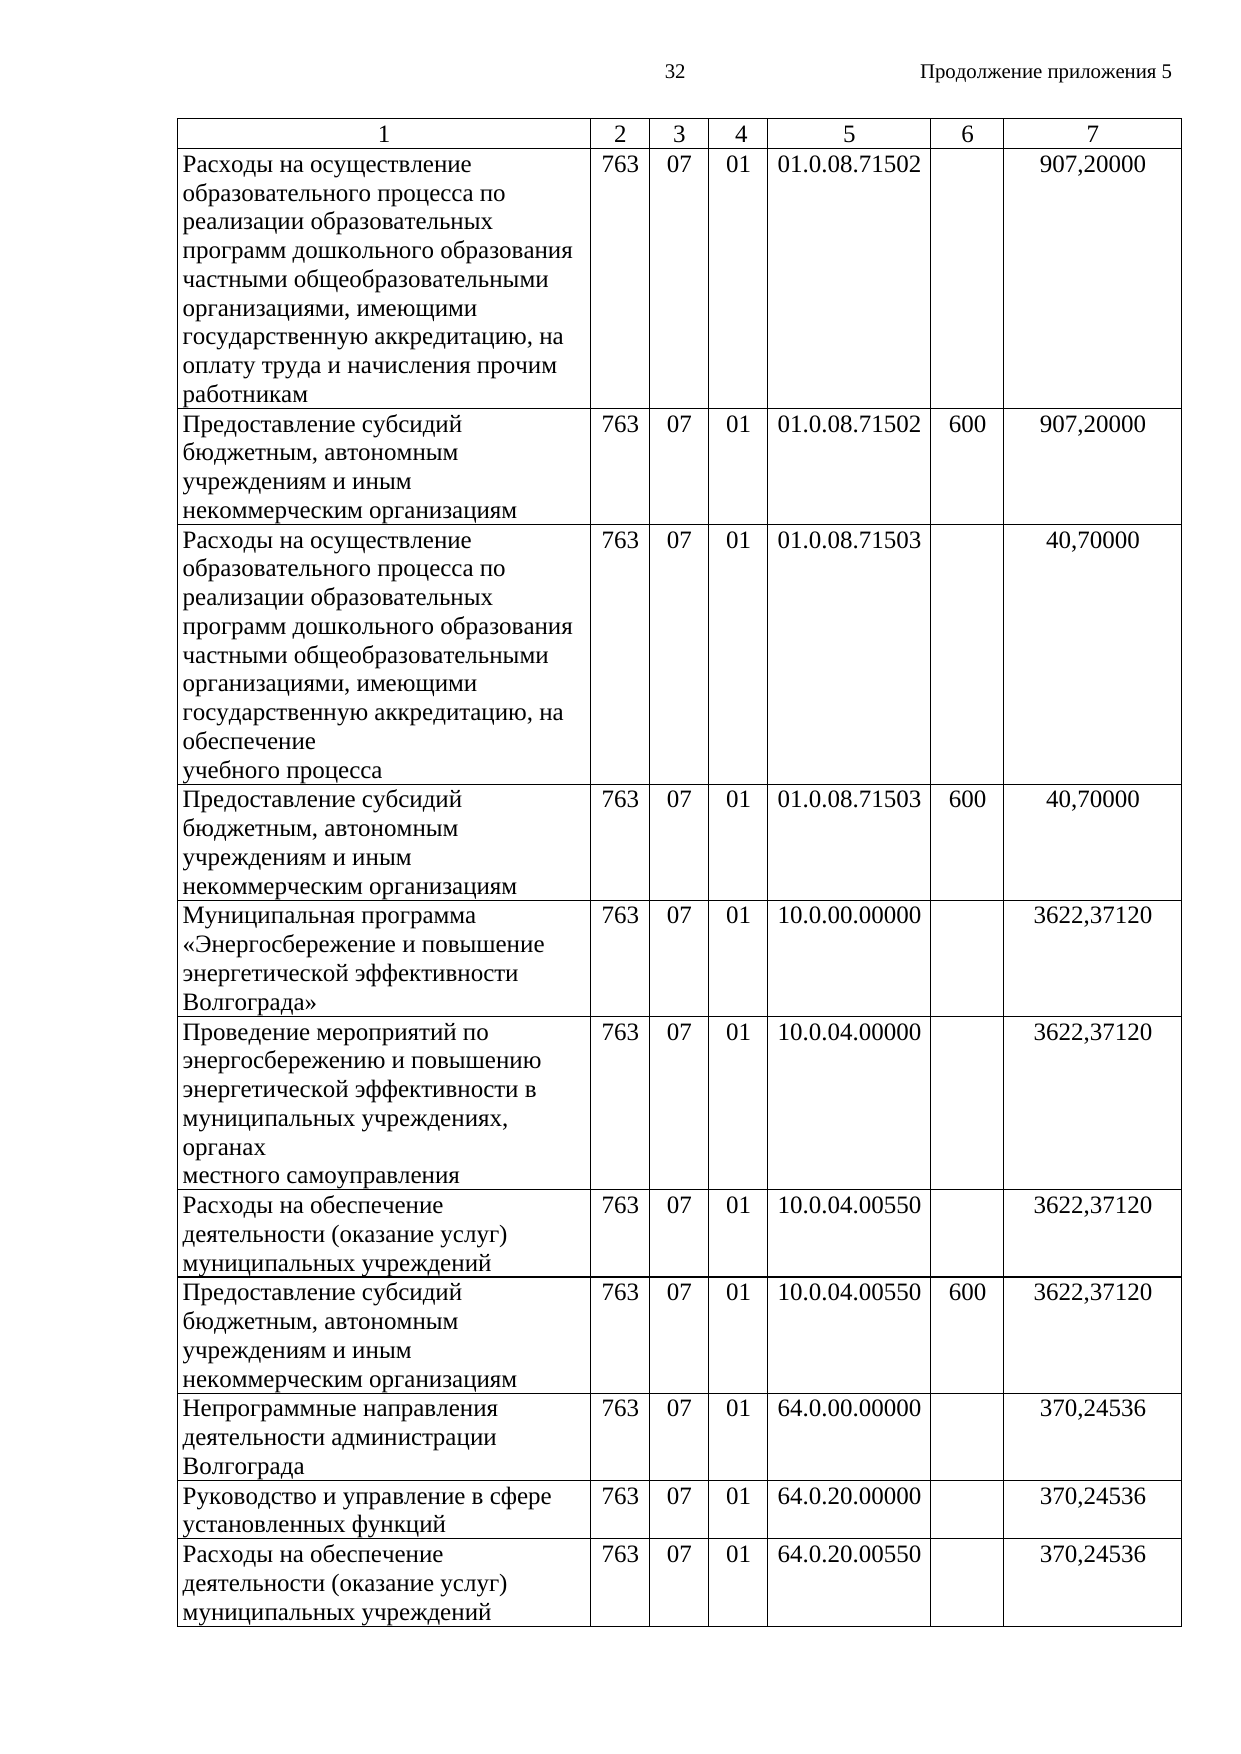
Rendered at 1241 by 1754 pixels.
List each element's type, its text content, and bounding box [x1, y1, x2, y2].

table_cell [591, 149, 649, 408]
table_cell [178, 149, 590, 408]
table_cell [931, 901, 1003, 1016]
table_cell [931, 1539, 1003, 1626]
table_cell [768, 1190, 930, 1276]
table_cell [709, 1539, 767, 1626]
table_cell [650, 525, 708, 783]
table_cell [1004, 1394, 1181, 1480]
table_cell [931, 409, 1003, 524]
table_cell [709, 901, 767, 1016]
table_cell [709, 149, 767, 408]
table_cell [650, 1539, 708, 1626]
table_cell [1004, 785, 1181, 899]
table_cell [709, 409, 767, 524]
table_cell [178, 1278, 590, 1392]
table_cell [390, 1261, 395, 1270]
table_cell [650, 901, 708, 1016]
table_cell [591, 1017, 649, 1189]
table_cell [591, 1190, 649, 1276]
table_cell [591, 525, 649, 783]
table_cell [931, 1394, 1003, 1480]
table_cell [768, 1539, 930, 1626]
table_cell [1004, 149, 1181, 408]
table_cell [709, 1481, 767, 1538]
table_header 2 [591, 119, 649, 148]
table_header 1 [178, 119, 590, 148]
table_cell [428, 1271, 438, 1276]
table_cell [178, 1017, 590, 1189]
table_header 5 [768, 119, 930, 148]
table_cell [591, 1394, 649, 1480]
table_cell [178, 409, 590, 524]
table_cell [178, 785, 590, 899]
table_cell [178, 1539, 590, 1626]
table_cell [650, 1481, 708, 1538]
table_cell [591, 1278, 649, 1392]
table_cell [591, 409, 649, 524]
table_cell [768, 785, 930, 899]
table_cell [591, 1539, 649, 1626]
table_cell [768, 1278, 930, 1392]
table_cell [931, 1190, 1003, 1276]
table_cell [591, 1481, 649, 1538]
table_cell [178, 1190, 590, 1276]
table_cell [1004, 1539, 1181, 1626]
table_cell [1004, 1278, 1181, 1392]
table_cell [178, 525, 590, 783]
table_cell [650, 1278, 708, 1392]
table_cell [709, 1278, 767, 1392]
table_header 3 [650, 119, 708, 148]
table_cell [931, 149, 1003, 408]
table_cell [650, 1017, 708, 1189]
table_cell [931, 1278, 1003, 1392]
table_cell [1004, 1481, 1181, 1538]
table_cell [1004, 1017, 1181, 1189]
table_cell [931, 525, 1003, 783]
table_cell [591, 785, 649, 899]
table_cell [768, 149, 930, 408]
table_header 6 [931, 119, 1003, 148]
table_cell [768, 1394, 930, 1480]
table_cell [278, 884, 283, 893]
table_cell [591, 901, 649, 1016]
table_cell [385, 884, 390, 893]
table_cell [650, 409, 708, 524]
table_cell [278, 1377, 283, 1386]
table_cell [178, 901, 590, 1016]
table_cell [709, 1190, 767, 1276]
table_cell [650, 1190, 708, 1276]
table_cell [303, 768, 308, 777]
table_header 4 [709, 119, 767, 148]
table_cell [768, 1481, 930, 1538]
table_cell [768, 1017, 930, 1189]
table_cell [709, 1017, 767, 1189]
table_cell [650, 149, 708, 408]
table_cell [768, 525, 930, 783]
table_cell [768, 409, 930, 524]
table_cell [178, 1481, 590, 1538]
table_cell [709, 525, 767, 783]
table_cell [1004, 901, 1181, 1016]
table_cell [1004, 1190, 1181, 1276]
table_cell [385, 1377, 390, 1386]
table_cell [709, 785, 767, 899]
table_header 7 [1004, 119, 1181, 148]
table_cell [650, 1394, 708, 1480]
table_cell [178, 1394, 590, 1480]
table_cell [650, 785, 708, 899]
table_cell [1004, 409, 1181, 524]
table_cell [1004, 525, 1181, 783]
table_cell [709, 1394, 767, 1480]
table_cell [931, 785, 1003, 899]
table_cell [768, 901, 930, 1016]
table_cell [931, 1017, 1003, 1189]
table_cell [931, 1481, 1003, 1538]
